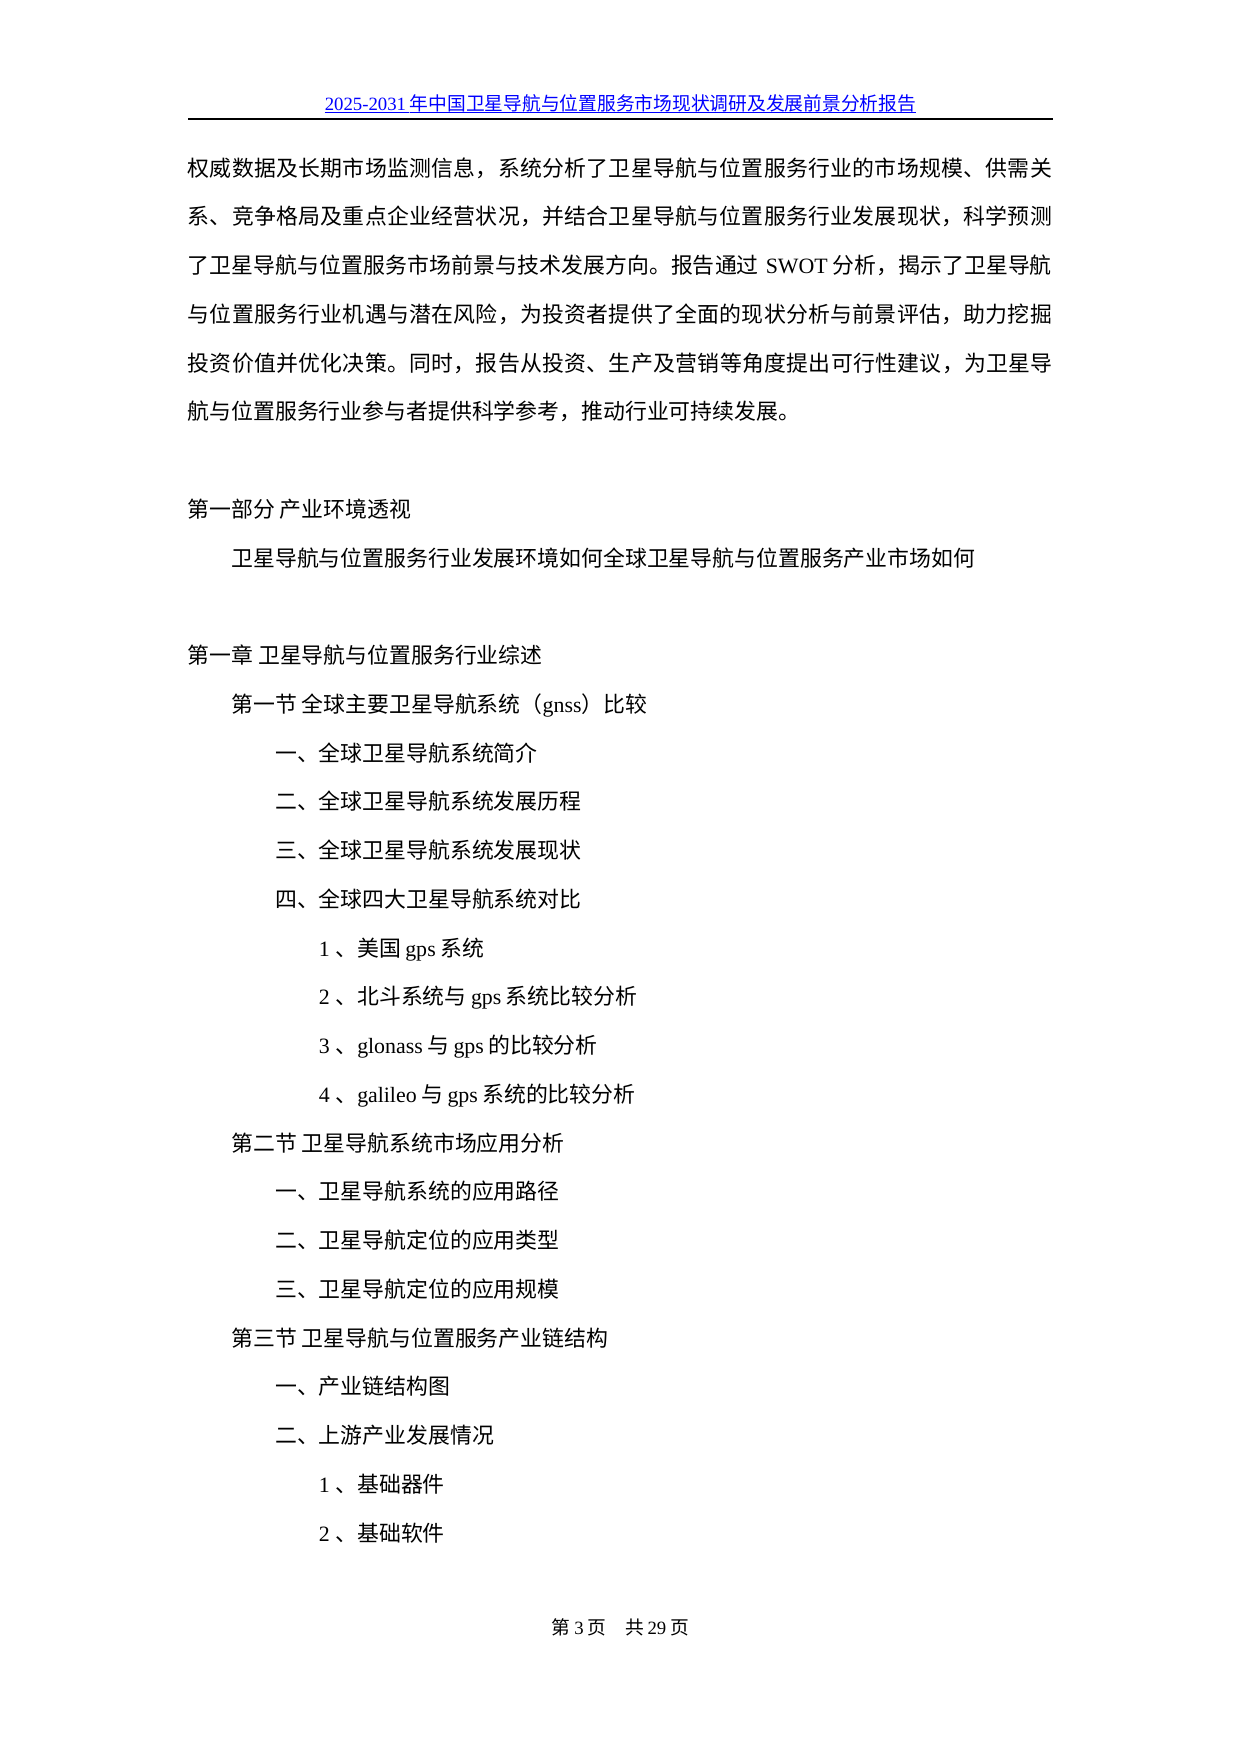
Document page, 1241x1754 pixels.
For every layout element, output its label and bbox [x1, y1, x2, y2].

text [187, 150, 1053, 1548]
